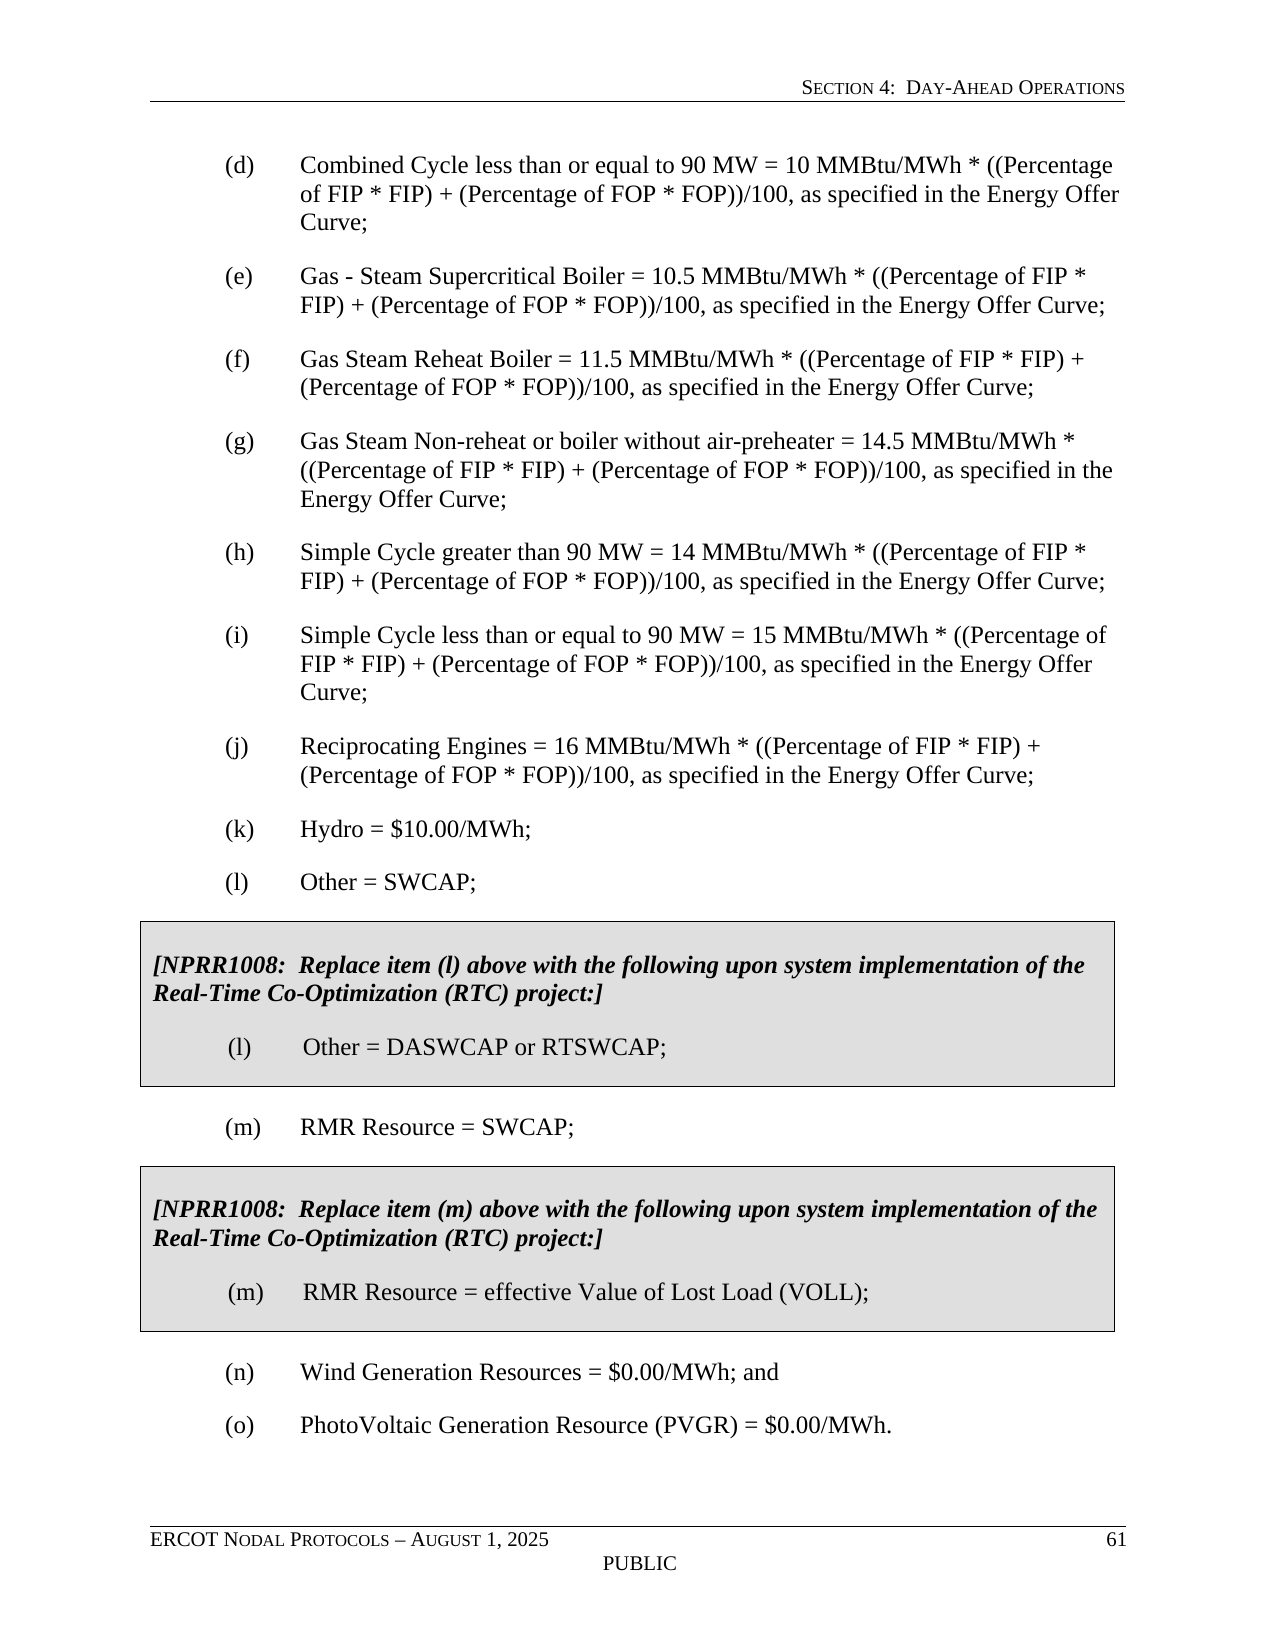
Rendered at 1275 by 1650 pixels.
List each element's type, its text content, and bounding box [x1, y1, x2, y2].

text (o) PhotoVoltaic Generation Resource (PVGR) = $0.00/MWh. [225, 1410, 1125, 1439]
text (n) Wind Generation Resources = $0.00/MWh; and [225, 1357, 1125, 1385]
list (k) Hydro = $10.00/MWh; [225, 814, 1125, 842]
list (e) Gas - Steam Supercritical Boiler = 10.5 MMBtu/MWh * ((Percentage of FIP * FIP) + (Percentage of FOP * FOP))/100, as specified in the Energy Offer Curve; [225, 261, 1125, 319]
list (m) RMR Resource = SWCAP; [225, 1112, 1125, 1141]
list (d) Combined Cycle less than or equal to 90 MW = 10 MMBtu/MWh * ((Percentage of FIP * FIP) + (Percentage of FOP * FOP))/100, as specified in the Energy Offer Curve; [225, 150, 1125, 236]
table_header [NPRR1008: Replace item (m) above with the following upon system implementation of the Real-Time Co-Optimization (RTC) project:] (m) RMR Resource = effective Value of Lost Load (VOLL); [141, 1167, 1114, 1331]
list (f) Gas Steam Reheat Boiler = 11.5 MMBtu/MWh * ((Percentage of FIP * FIP) + (Percentage of FOP * FOP))/100, as specified in the Energy Offer Curve; [225, 344, 1125, 401]
list (g) Gas Steam Non-reheat or boiler without air-preheater = 14.5 MMBtu/MWh * ((Percentage of FIP * FIP) + (Percentage of FOP * FOP))/100, as specified in the Energy Offer Curve; [225, 426, 1125, 512]
table_header [NPRR1008: Replace item (l) above with the following upon system implementation of the Real-Time Co-Optimization (RTC) project:] (l) Other = DASWCAP or RTSWCAP; [141, 922, 1114, 1086]
list (h) Simple Cycle greater than 90 MW = 14 MMBtu/MWh * ((Percentage of FIP * FIP) + (Percentage of FOP * FOP))/100, as specified in the Energy Offer Curve; [225, 537, 1125, 595]
list (l) Other = SWCAP; [225, 867, 1125, 896]
list (j) Reciprocating Engines = 16 MMBtu/MWh * ((Percentage of FIP * FIP) + (Percentage of FOP * FOP))/100, as specified in the Energy Offer Curve; [225, 731, 1125, 789]
list (i) Simple Cycle less than or equal to 90 MW = 15 MMBtu/MWh * ((Percentage of FIP * FIP) + (Percentage of FOP * FOP))/100, as specified in the Energy Offer Curve; [225, 620, 1125, 706]
